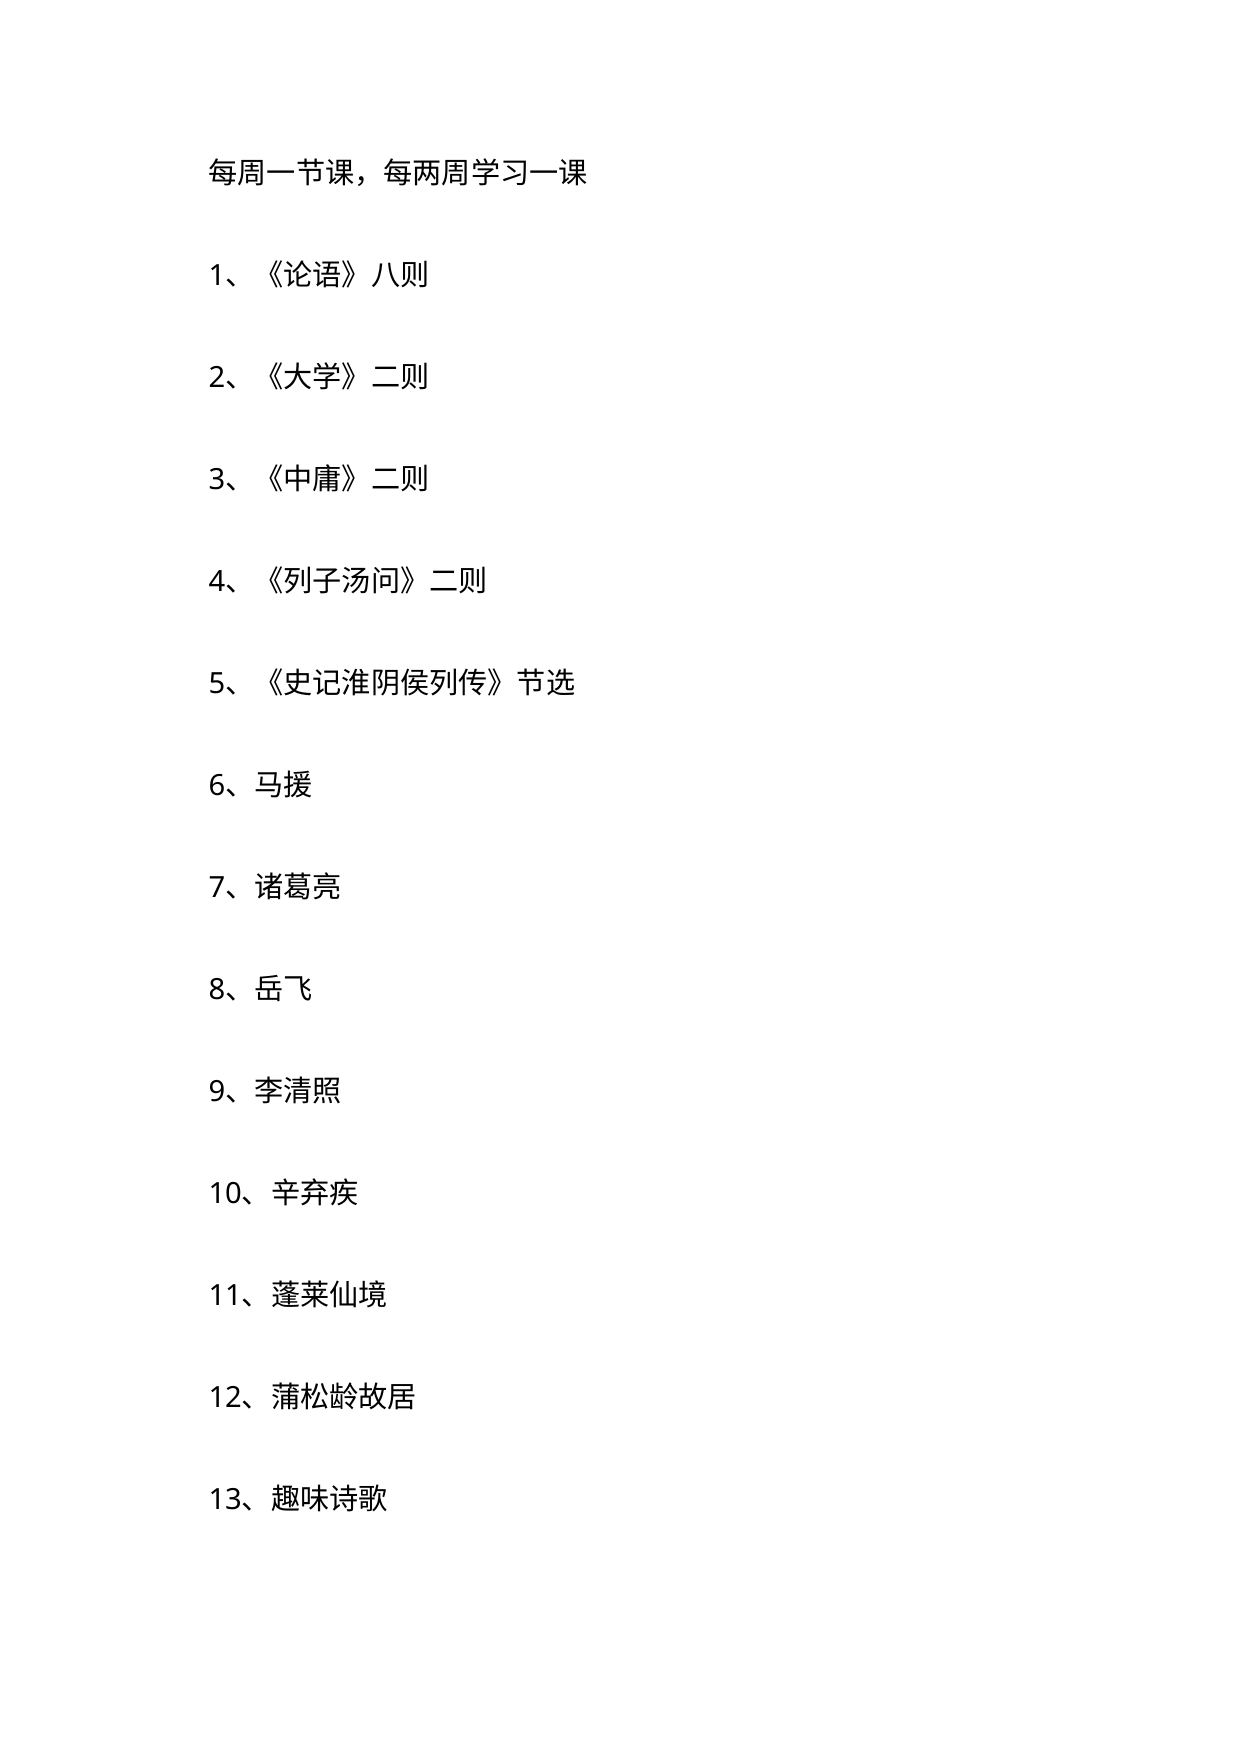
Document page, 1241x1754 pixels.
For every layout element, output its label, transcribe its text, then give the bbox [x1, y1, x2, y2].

text 10、辛弃疾 [150, 1169, 1090, 1212]
text 3、《中庸》二则 [150, 456, 1090, 498]
text 9、李清照 [150, 1068, 1090, 1110]
text 7、诸葛亮 [150, 864, 1090, 906]
text 13、趣味诗歌 [150, 1476, 1090, 1518]
text 6、马援 [150, 762, 1090, 804]
text 11、蓬莱仙境 [150, 1272, 1090, 1314]
text 8、岳飞 [150, 966, 1090, 1008]
text 4、《列子汤问》二则 [150, 558, 1090, 600]
text 5、《史记淮阴侯列传》节选 [150, 660, 1090, 702]
text 2、《大学》二则 [150, 354, 1090, 396]
text 每周一节课，每两周学习一课 [150, 150, 1090, 192]
text 1、《论语》八则 [150, 252, 1090, 294]
text 12、蒲松龄故居 [150, 1373, 1090, 1416]
